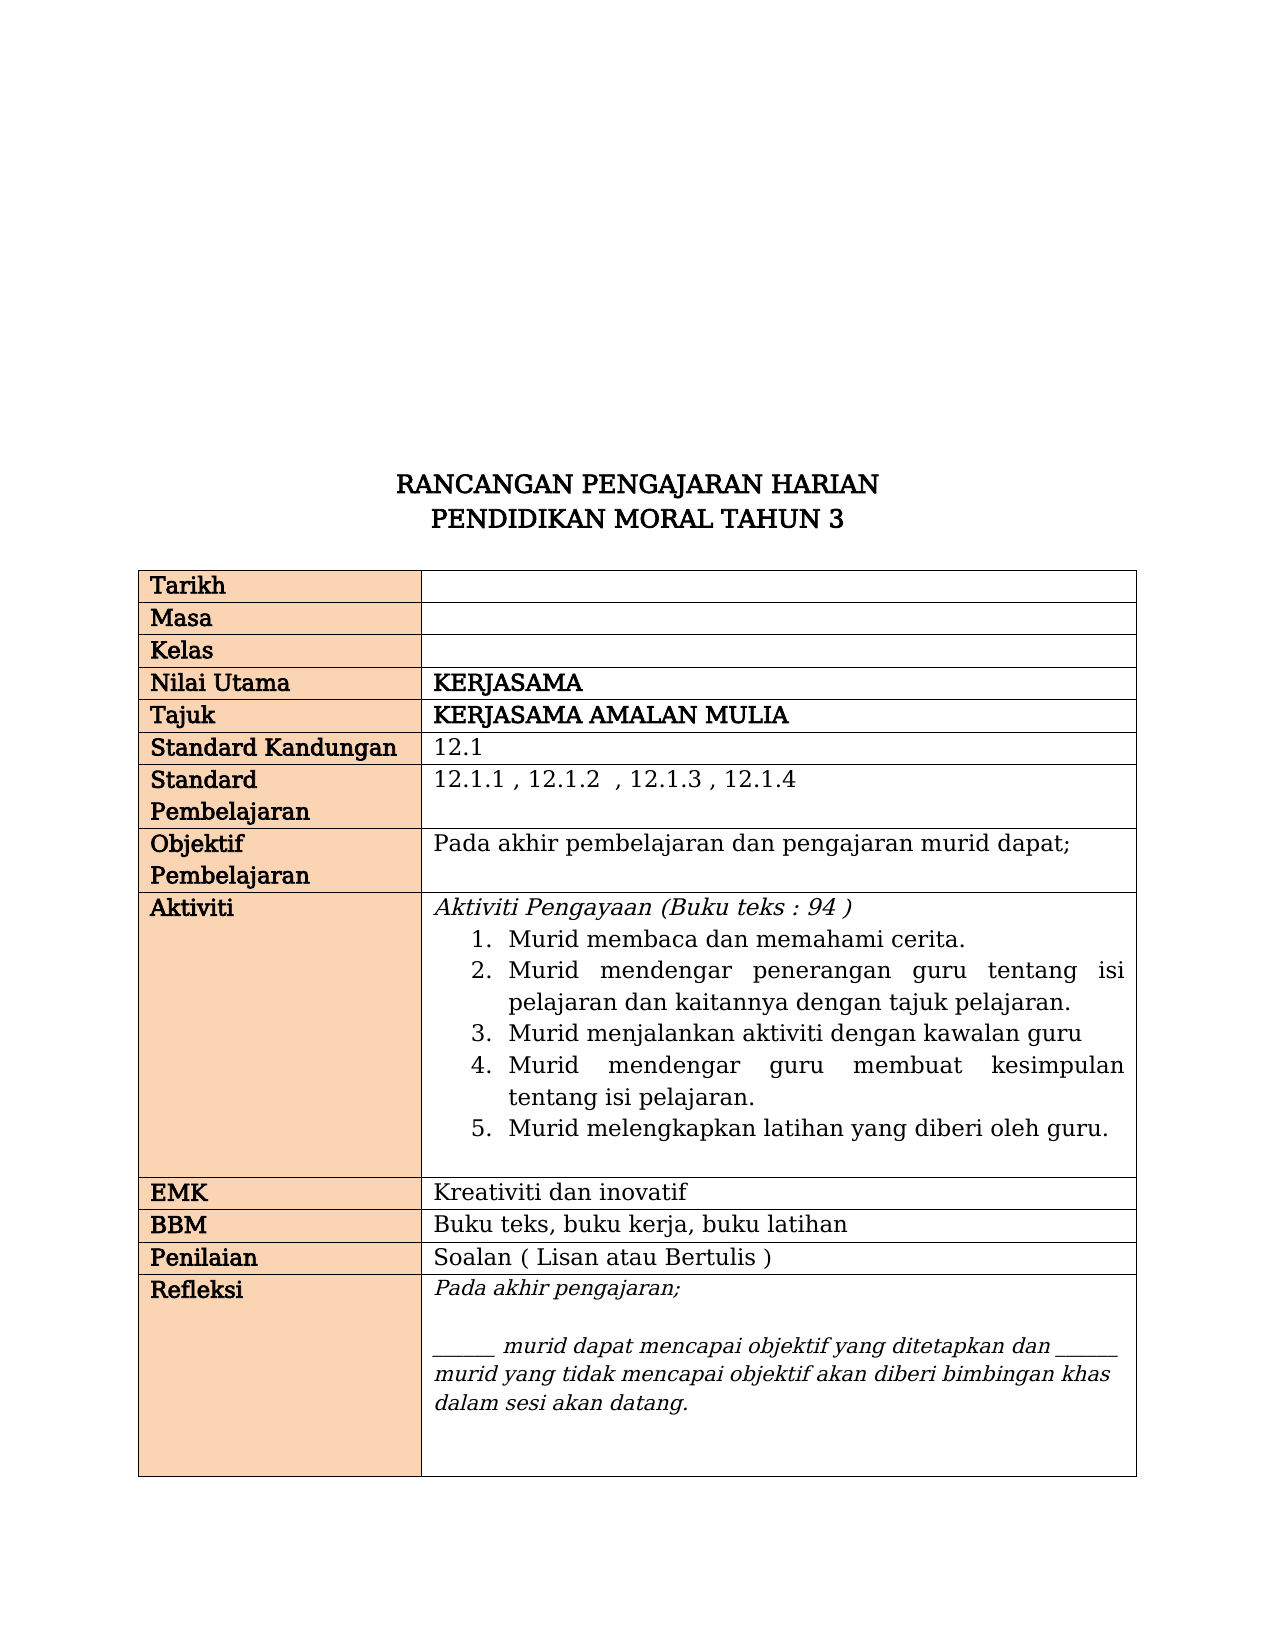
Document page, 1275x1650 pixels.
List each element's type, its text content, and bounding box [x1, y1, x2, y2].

table_cell Kelas [139, 635, 421, 667]
table_cell [422, 635, 1136, 667]
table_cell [422, 1275, 1136, 1476]
text PENDIDIKAN MORAL TAHUN 3 [150, 503, 1125, 533]
table_cell Standard Kandungan [139, 733, 421, 764]
table_cell Refleksi [139, 1275, 421, 1476]
table_header Tarikh [139, 571, 421, 602]
table_cell KERJASAMA [422, 668, 1136, 699]
table_cell Nilai Utama [139, 668, 421, 699]
table_cell BBM [139, 1210, 421, 1242]
table_cell 12.1 [422, 733, 1136, 764]
table_cell Objektif Pembelajaran [139, 829, 421, 892]
table_cell Soalan ( Lisan atau Bertulis ) [422, 1243, 1136, 1274]
table_cell EMK [139, 1178, 421, 1209]
text RANCANGAN PENGAJARAN HARIAN [150, 468, 1125, 498]
table_cell Buku teks, buku kerja, buku latihan [422, 1210, 1136, 1242]
table_cell 12.1.1 , 12.1.2 , 12.1.3 , 12.1.4 [422, 765, 1136, 828]
table_cell Masa [139, 603, 421, 634]
table_cell [422, 603, 1136, 634]
table_cell KERJASAMA AMALAN MULIA [422, 700, 1136, 732]
table_cell Tajuk [139, 700, 421, 732]
table_cell Aktiviti [139, 893, 421, 1177]
table_cell Aktiviti Pengayaan (Buku teks : 94 ) Murid membaca dan memahami cerita. Murid mendengar penerangan guru tentang isi pelajaran dan kaitannya dengan tajuk pelajaran. Murid menjalankan aktiviti dengan kawalan guru Murid mendengar guru membuat kesimpulan tentang isi pelajaran. Murid melengkapkan latihan yang diberi oleh guru. [422, 893, 1136, 1177]
table_cell Penilaian [139, 1243, 421, 1274]
table_cell Standard Pembelajaran [139, 765, 421, 828]
table_header [422, 571, 1136, 602]
table_cell Kreativiti dan inovatif [422, 1178, 1136, 1209]
table_cell Pada akhir pembelajaran dan pengajaran murid dapat; [422, 829, 1136, 892]
